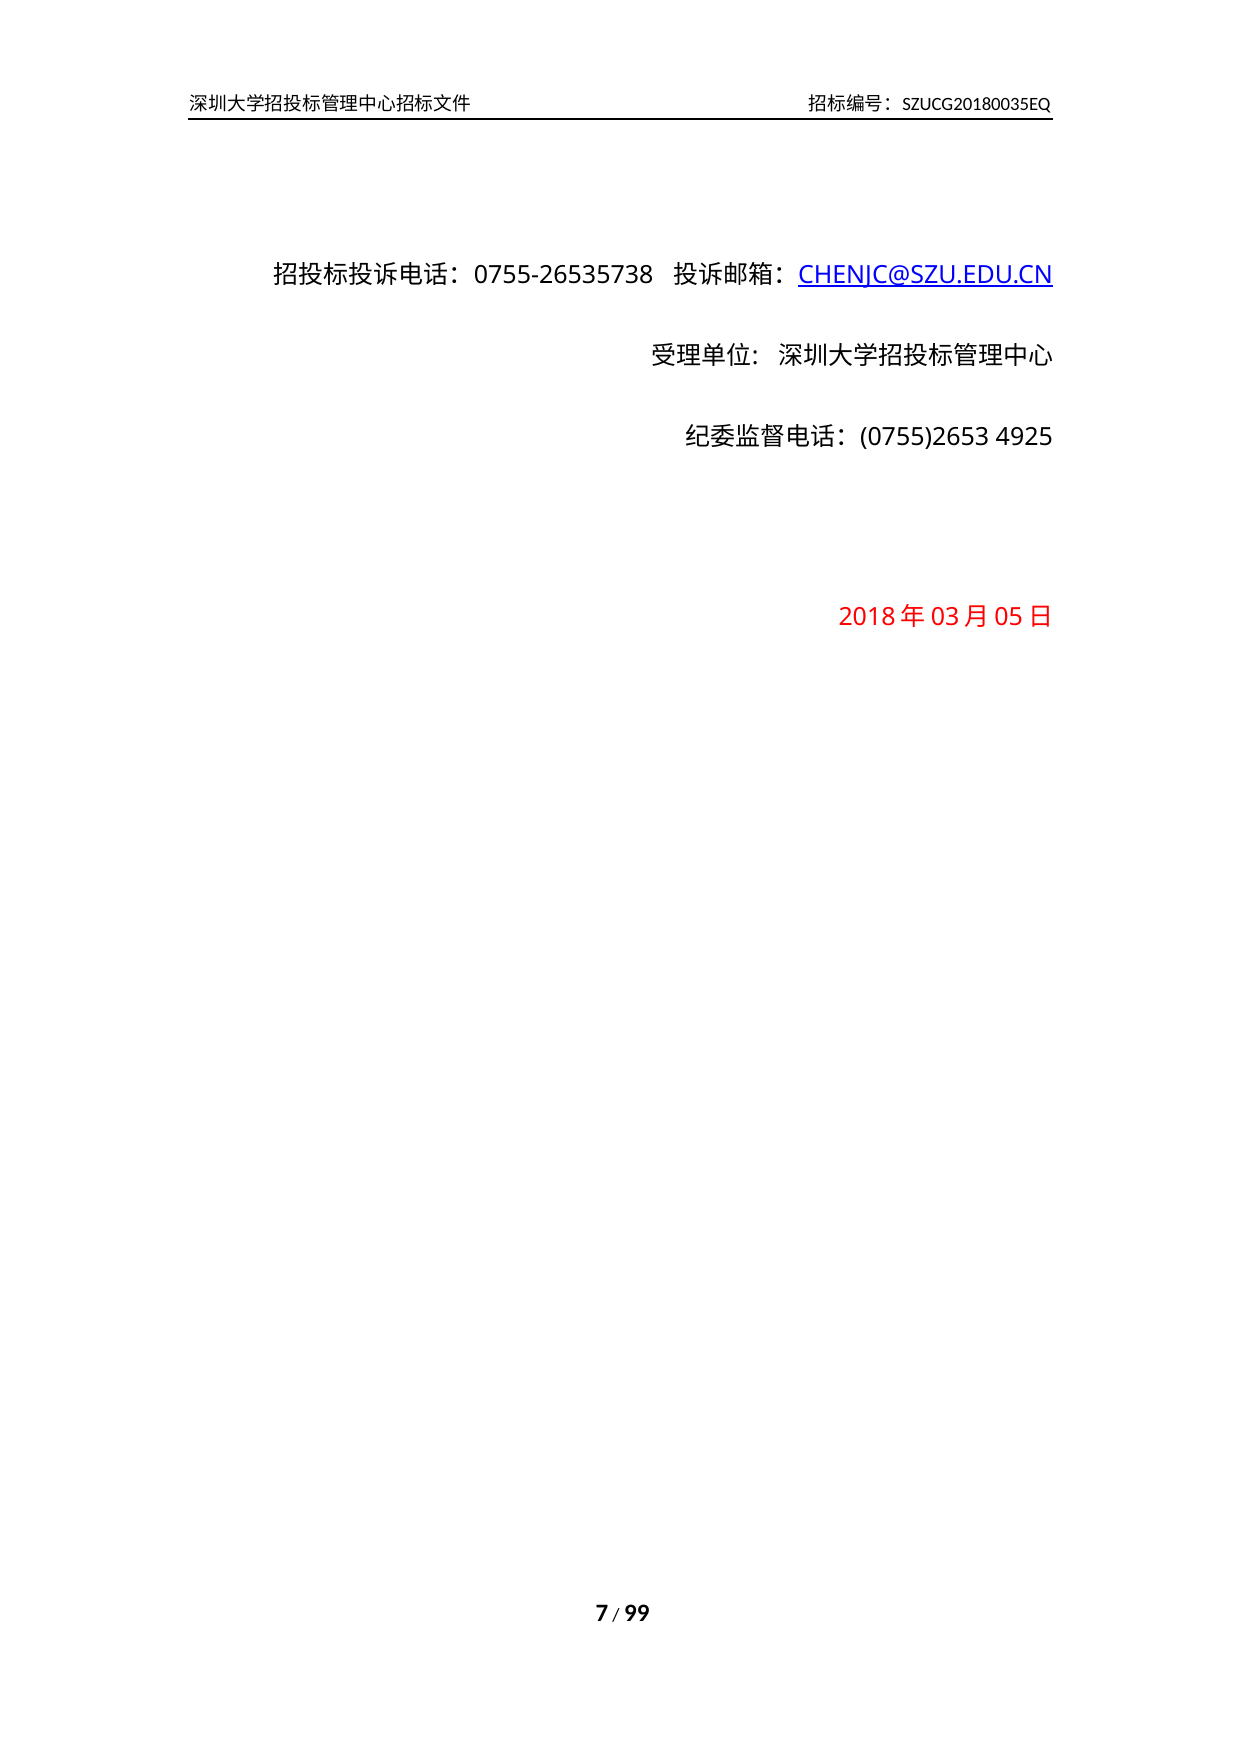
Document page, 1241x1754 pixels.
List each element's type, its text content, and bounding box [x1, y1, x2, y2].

text 受理单位: 深圳大学招投标管理中心 [187, 321, 1053, 386]
text 2018年03月05日 [187, 582, 1053, 647]
text 招投标投诉电话：0755-26535738 投诉邮箱：CHENJC@SZU.EDU.CN [187, 240, 1053, 305]
text 纪委监督电话：(0755)2653 4925 [187, 402, 1053, 467]
